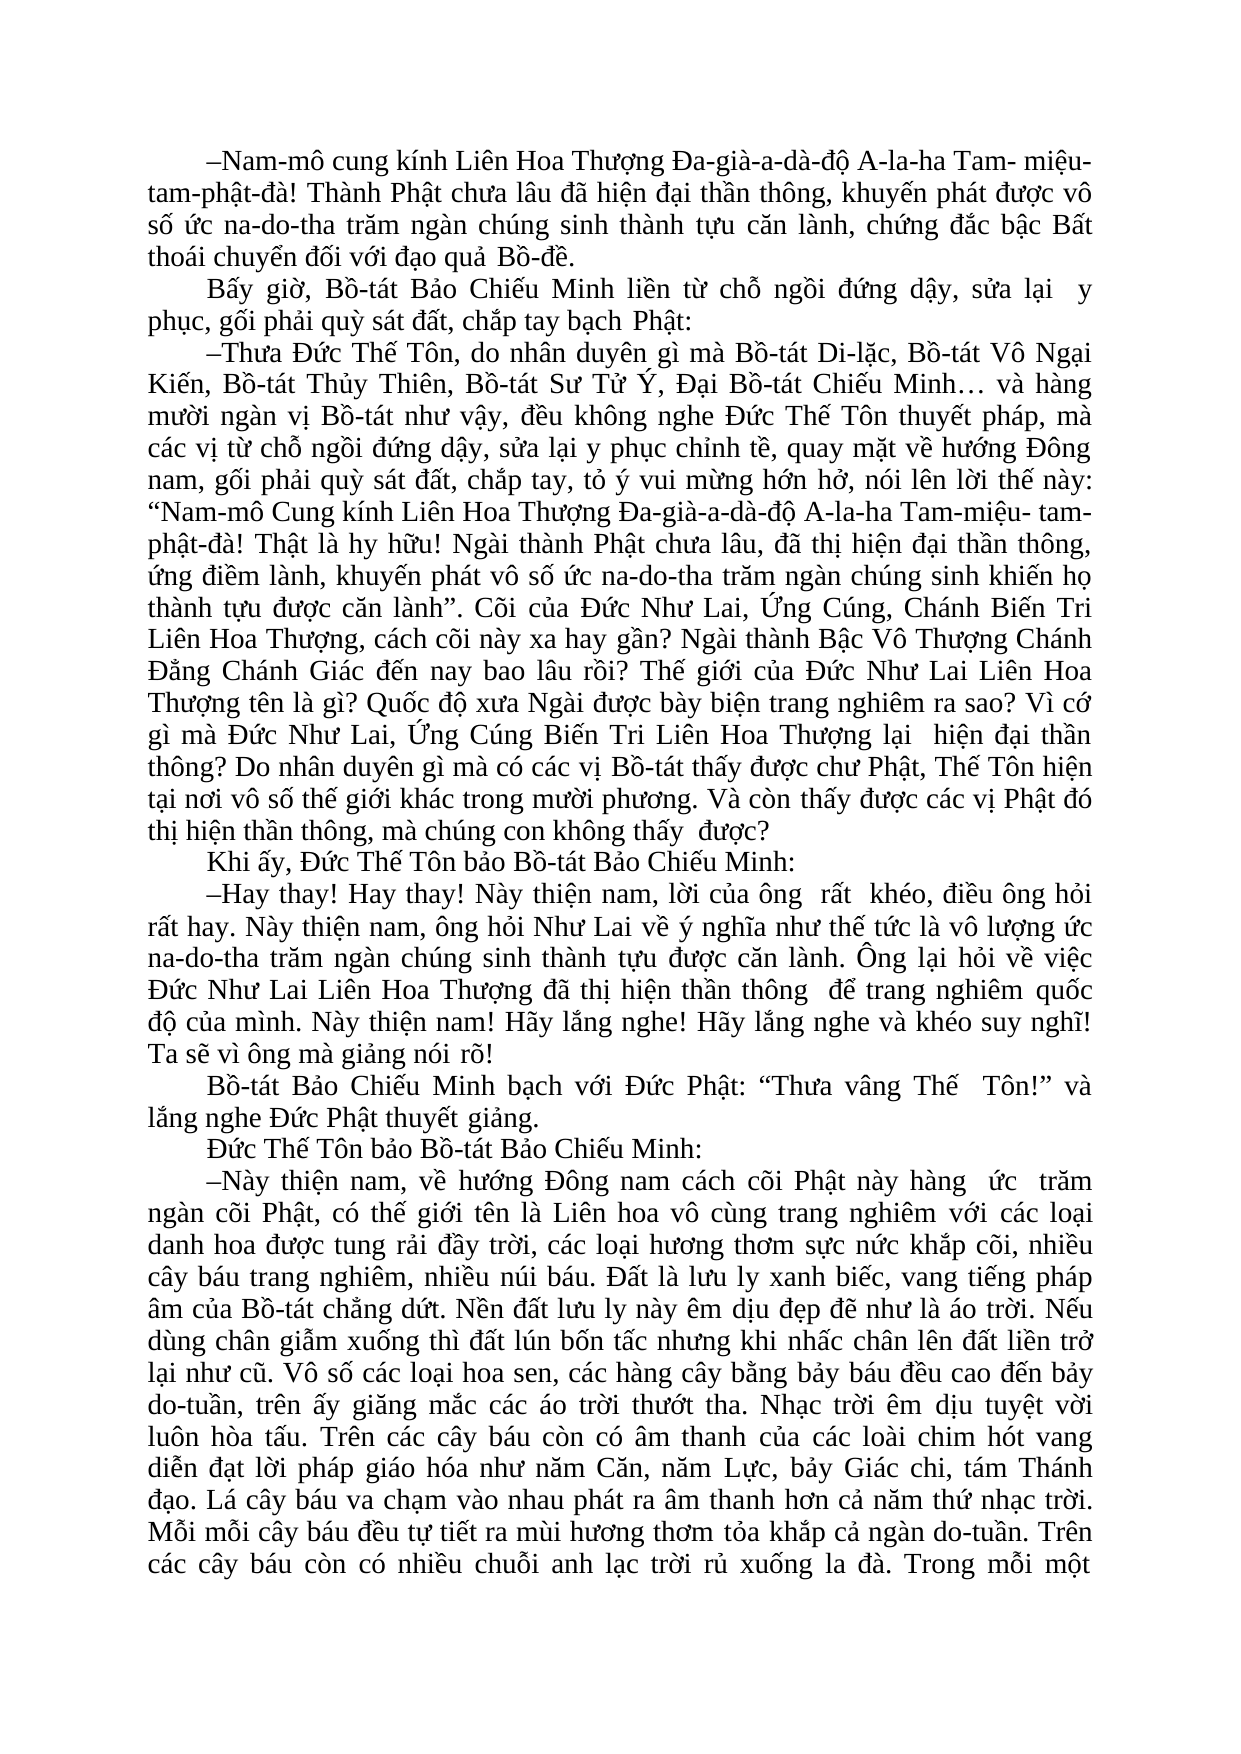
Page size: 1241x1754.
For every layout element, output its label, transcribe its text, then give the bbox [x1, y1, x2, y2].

text –Này thiện nam, về hướng Đông nam cách cõi Phật này hàng ức trăm ngàn cõi Phật, có thế giới tên là Liên hoa vô cùng trang nghiêm với các loại danh hoa được tung rải đầy trời, các loại hương thơm sực nức khắp cõi, nhiều cây báu trang nghiêm, nhiều núi báu. Đất là lưu ly xanh biếc, vang tiếng pháp âm của Bồ-tát chẳng dứt. Nền đất lưu ly này êm dịu đẹp đẽ như là áo trời. Nếu dùng chân giẫm xuống thì đất lún bốn tấc nhưng khi nhấc chân lên đất liền trở lại như cũ. Vô số các loại hoa sen, các hàng cây bằng bảy báu đều cao đến bảy do-tuần, trên ấy giăng mắc các áo trời thướt tha. Nhạc trời êm dịu tuyệt vời luôn hòa tấu. Trên các cây báu còn có âm thanh của các loài chim hót vang diễn đạt lời pháp giáo hóa như năm Căn, năm Lực, bảy Giác chi, tám Thánh đạo. Lá cây báu va chạm vào nhau phát ra âm thanh hơn cả năm thứ nhạc trời. Mỗi mỗi cây báu đều tự tiết ra mùi hương thơm tỏa khắp cả ngàn do-tuần. Trên các cây báu còn có nhiều chuỗi anh lạc trời rủ xuống la đà. Trong mỗi một [147, 1165, 1093, 1580]
text –Nam-mô cung kính Liên Hoa Thượng Đa-già-a-dà-độ A-la-ha Tam- miệu-tam-phật-đà! Thành Phật chưa lâu đã hiện đại thần thông, khuyến phát được vô số ức na-do-tha trăm ngàn chúng sinh thành tựu căn lành, chứng đắc bậc Bất thoái chuyển đối với đạo quả Bồ-đề. [147, 145, 1093, 273]
text –Hay thay! Hay thay! Này thiện nam, lời của ông rất khéo, điều ông hỏi rất hay. Này thiện nam, ông hỏi Như Lai về ý nghĩa như thế tức là vô lượng ức na-do-tha trăm ngàn chúng sinh thành tựu được căn lành. Ông lại hỏi về việc Đức Như Lai Liên Hoa Thượng đã thị hiện thần thông để trang nghiêm quốc độ của mình. Này thiện nam! Hãy lắng nghe! Hãy lắng nghe và khéo suy nghĩ! Ta sẽ vì ông mà giảng nói rõ! [147, 878, 1093, 1070]
text Bồ-tát Bảo Chiếu Minh bạch với Đức Phật: “Thưa vâng Thế Tôn!” và lắng nghe Đức Phật thuyết giảng. [147, 1070, 1093, 1133]
text Bấy giờ, Bồ-tát Bảo Chiếu Minh liền từ chỗ ngồi đứng dậy, sửa lại y phục, gối phải quỳ sát đất, chắp tay bạch Phật: [147, 273, 1093, 337]
text Đức Thế Tôn bảo Bồ-tát Bảo Chiếu Minh: [206, 1133, 1105, 1165]
text –Thưa Đức Thế Tôn, do nhân duyên gì mà Bồ-tát Di-lặc, Bồ-tát Vô Ngại Kiến, Bồ-tát Thủy Thiên, Bồ-tát Sư Tử Ý, Đại Bồ-tát Chiếu Minh… và hàng mười ngàn vị Bồ-tát như vậy, đều không nghe Đức Thế Tôn thuyết pháp, mà các vị từ chỗ ngồi đứng dậy, sửa lại y phục chỉnh tề, quay mặt về hướng Đông nam, gối phải quỳ sát đất, chắp tay, tỏ ý vui mừng hớn hở, nói lên lời thế này: “Nam-mô Cung kính Liên Hoa Thượng Đa-già-a-dà-độ A-la-ha Tam-miệu- tam-phật-đà! Thật là hy hữu! Ngài thành Phật chưa lâu, đã thị hiện đại thần thông, ứng điềm lành, khuyến phát vô số ức na-do-tha trăm ngàn chúng sinh khiến họ thành tựu được căn lành”. Cõi của Đức Như Lai, Ứng Cúng, Chánh Biến Tri Liên Hoa Thượng, cách cõi này xa hay gần? Ngài thành Bậc Vô Thượng Chánh Đẳng Chánh Giác đến nay bao lâu rồi? Thế giới của Đức Như Lai Liên Hoa Thượng tên là gì? Quốc độ xưa Ngài được bày biện trang nghiêm ra sao? Vì cớ gì mà Đức Như Lai, Ứng Cúng Biến Tri Liên Hoa Thượng lại hiện đại thần thông? Do nhân duyên gì mà có các vị Bồ-tát thấy được chư Phật, Thế Tôn hiện tại nơi vô số thế giới khác trong mười phương. Và còn thấy được các vị Phật đó thị hiện thần thông, mà chúng con không thấy được? [147, 337, 1093, 846]
text Khi ấy, Đức Thế Tôn bảo Bồ-tát Bảo Chiếu Minh: [206, 846, 1105, 878]
